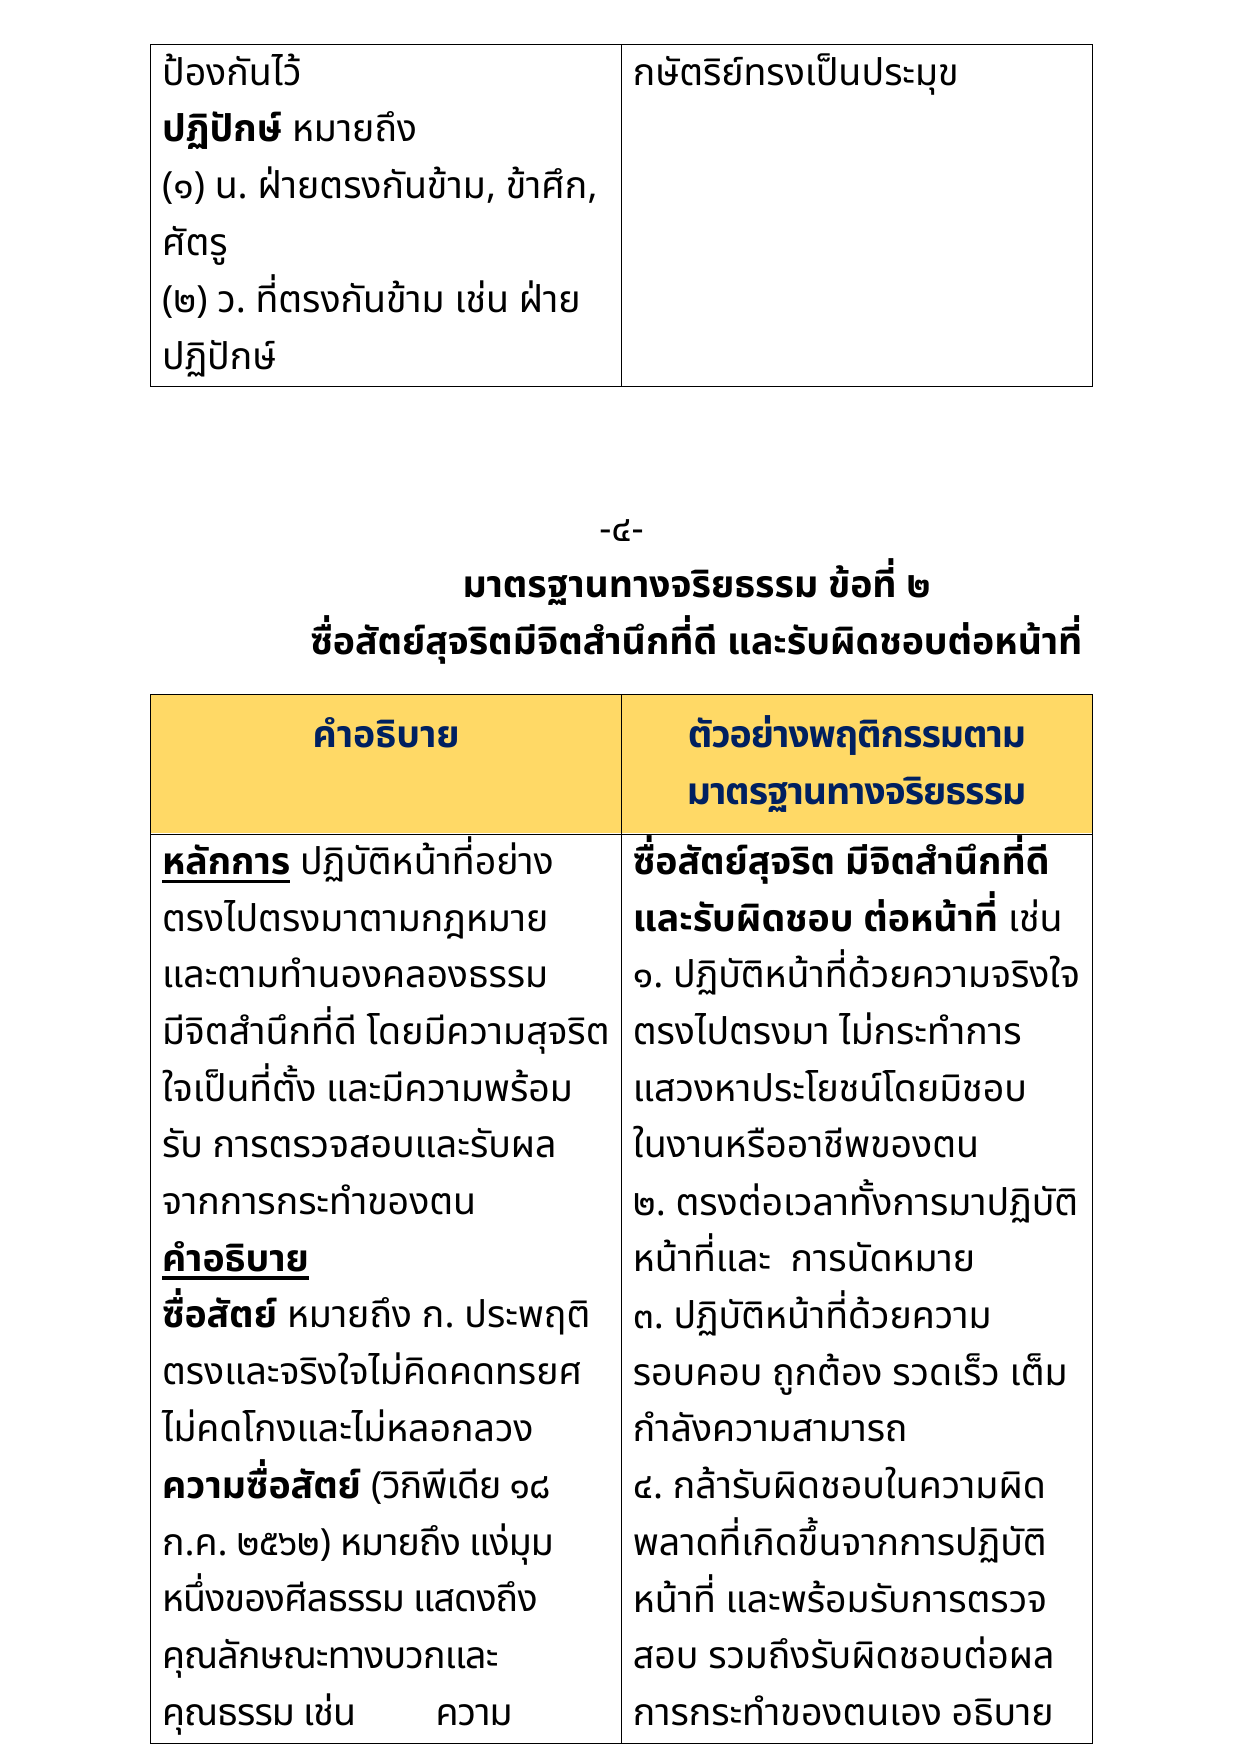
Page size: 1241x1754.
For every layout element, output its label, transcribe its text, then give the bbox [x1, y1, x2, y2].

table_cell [622, 45, 1092, 386]
text มาตรฐานทางจริยธรรม ข้อที่ ๒ [225, 558, 1093, 615]
text ซื่อสัตย์สุจริตมีจิตสำนึกที่ดี และรับผิดชอบต่อหน้าที่ [225, 615, 1093, 671]
table_header คำอธิบาย [151, 695, 621, 833]
text -๔- [150, 501, 1093, 558]
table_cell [622, 835, 1092, 1742]
table_header ตัวอย่างพฤติกรรมตามมาตรฐานทางจริยธรรม [622, 695, 1092, 833]
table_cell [151, 45, 621, 386]
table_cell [151, 835, 621, 1742]
